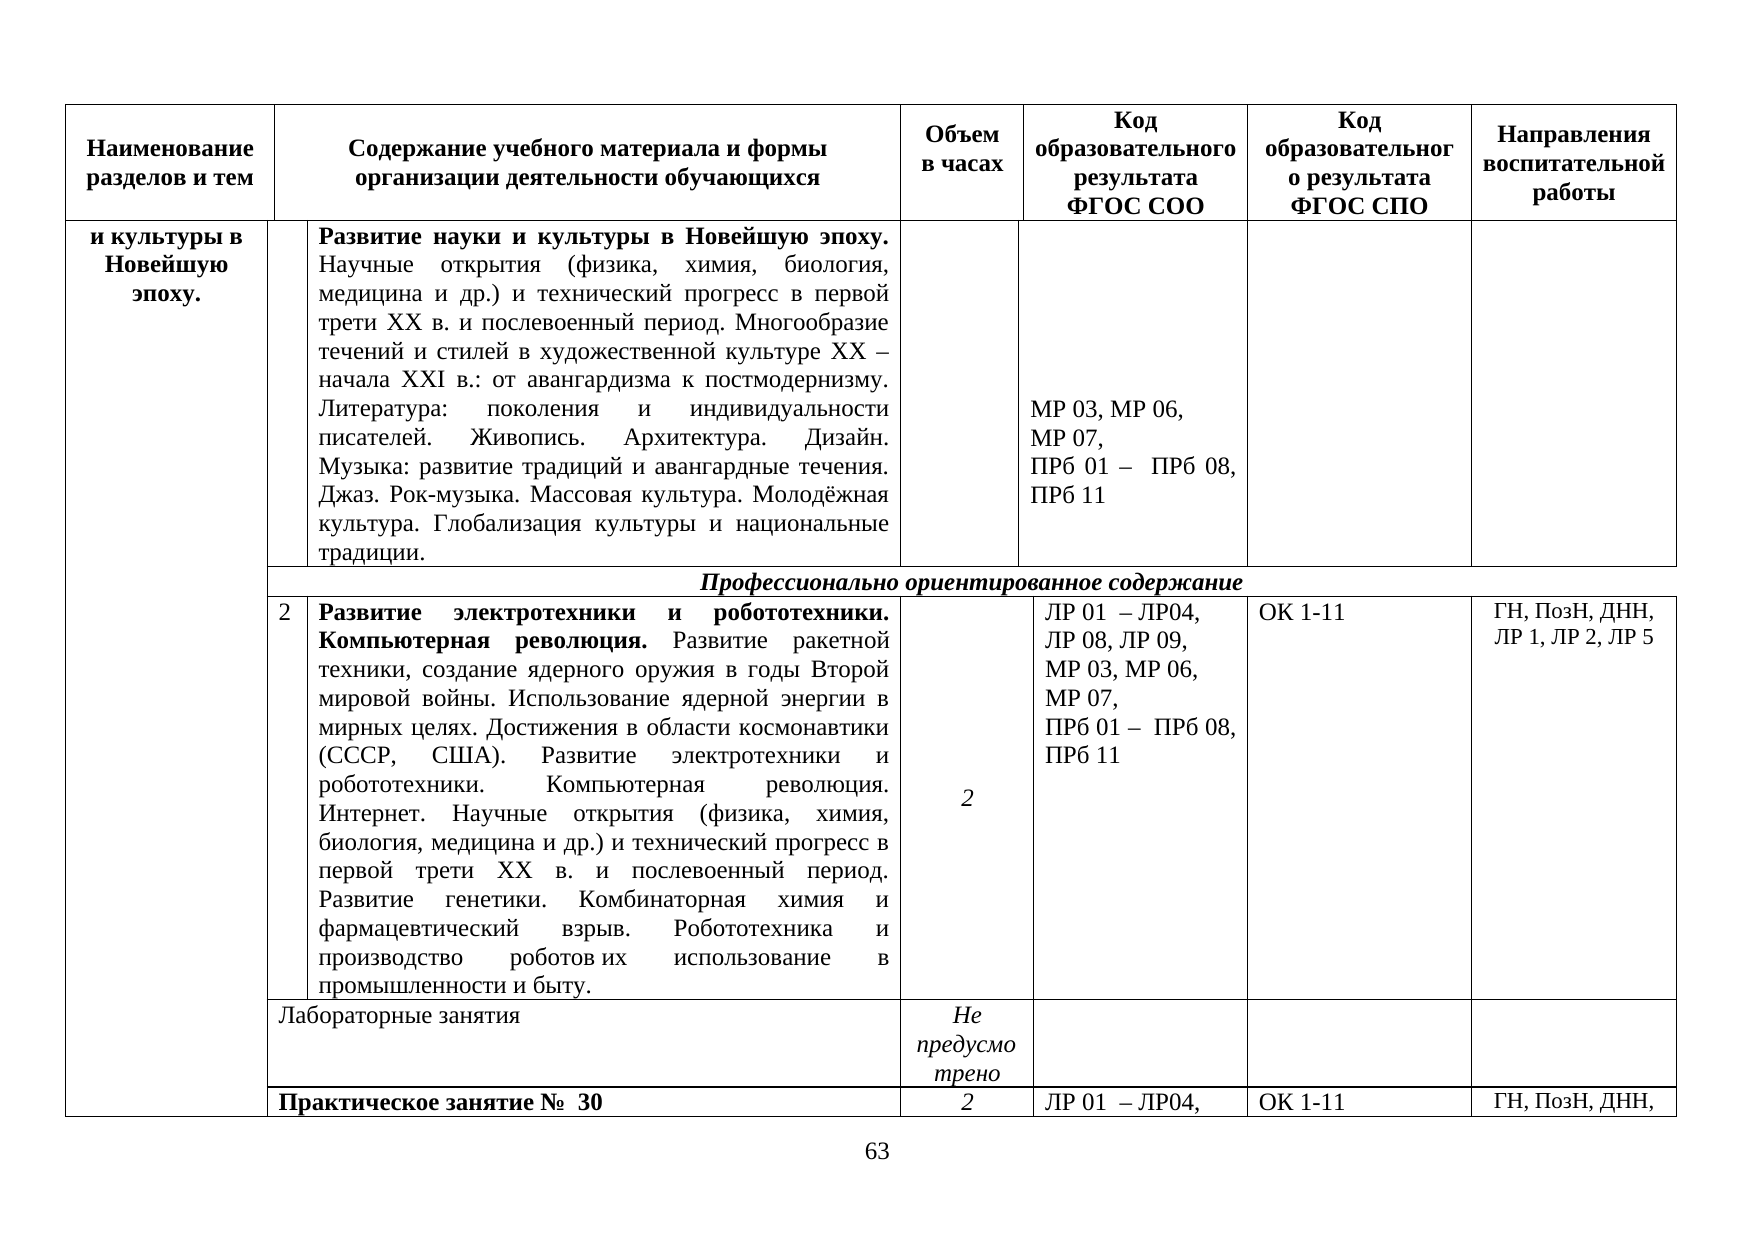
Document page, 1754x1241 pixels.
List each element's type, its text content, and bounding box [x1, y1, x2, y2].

table_cell 2 [901, 597, 1033, 999]
table_cell Профессионально ориентированное содержание [268, 567, 1677, 596]
table_cell Развитие электротехники и робототехники. Компьютерная революция. Развитие ракетной техники, создание ядерного оружия в годы Второй мировой войны. Использование ядерной энергии в мирных целях. Достижения в области космонавтики (СССР, США). Развитие электротехники и робототехники. Компьютерная революция. Интернет. Научные открытия (физика, химия, биология, медицина и др.) и технический прогресс в первой трети ХХ в. и послевоенный период. Развитие генетики. Комбинаторная химия и фармацевтический взрыв. Робототехника и производство роботов их использование в промышленности и быту. [308, 597, 900, 999]
table_cell ЛР 01 – ЛР04, ЛР 08, ЛР 09, МР 03, МР 06, МР 07, ПРб 01 – ПРб 08, ПРб 11 [1034, 597, 1247, 999]
table_header Содержание учебного материала и формы организации деятельности обучающихся [275, 105, 900, 220]
table_header Объем в часах [901, 105, 1023, 220]
table_cell ЛР 01 – ЛР04, ЛР 08, ЛР 09, МР 03, МР 06, МР 07, ПРб 01 – ПРб 08, ПРб 11 [1034, 1088, 1247, 1116]
table_header Код образовательного результата ФГОС СПО [1248, 105, 1471, 220]
table_cell ОК 1-11 [1248, 1088, 1471, 1116]
table_cell [1248, 1000, 1471, 1086]
table_header Направления воспитательной работы [1472, 105, 1676, 220]
table_cell Лабораторные занятия [268, 1000, 900, 1086]
table_cell [1472, 1000, 1676, 1086]
table_header Код образовательного результата ФГОС СОО [1024, 105, 1247, 220]
table_cell ГН, ПозН, ДНН, ЛР 1, ЛР 2, ЛР 5 [1472, 597, 1676, 999]
table_cell 1 [268, 221, 307, 566]
table_cell [1034, 1000, 1247, 1086]
table_cell ОК 1-11 [1248, 597, 1471, 999]
table_cell 2 [268, 597, 307, 999]
table_cell ГН, ПозН, ДНН, ЛР 1, ЛР 2, ЛР 5 [1472, 1088, 1676, 1116]
table_cell 2 [901, 1088, 1033, 1116]
table_header Наименование разделов и тем [66, 105, 274, 220]
table_cell Не предусмотрено [901, 1000, 1033, 1086]
